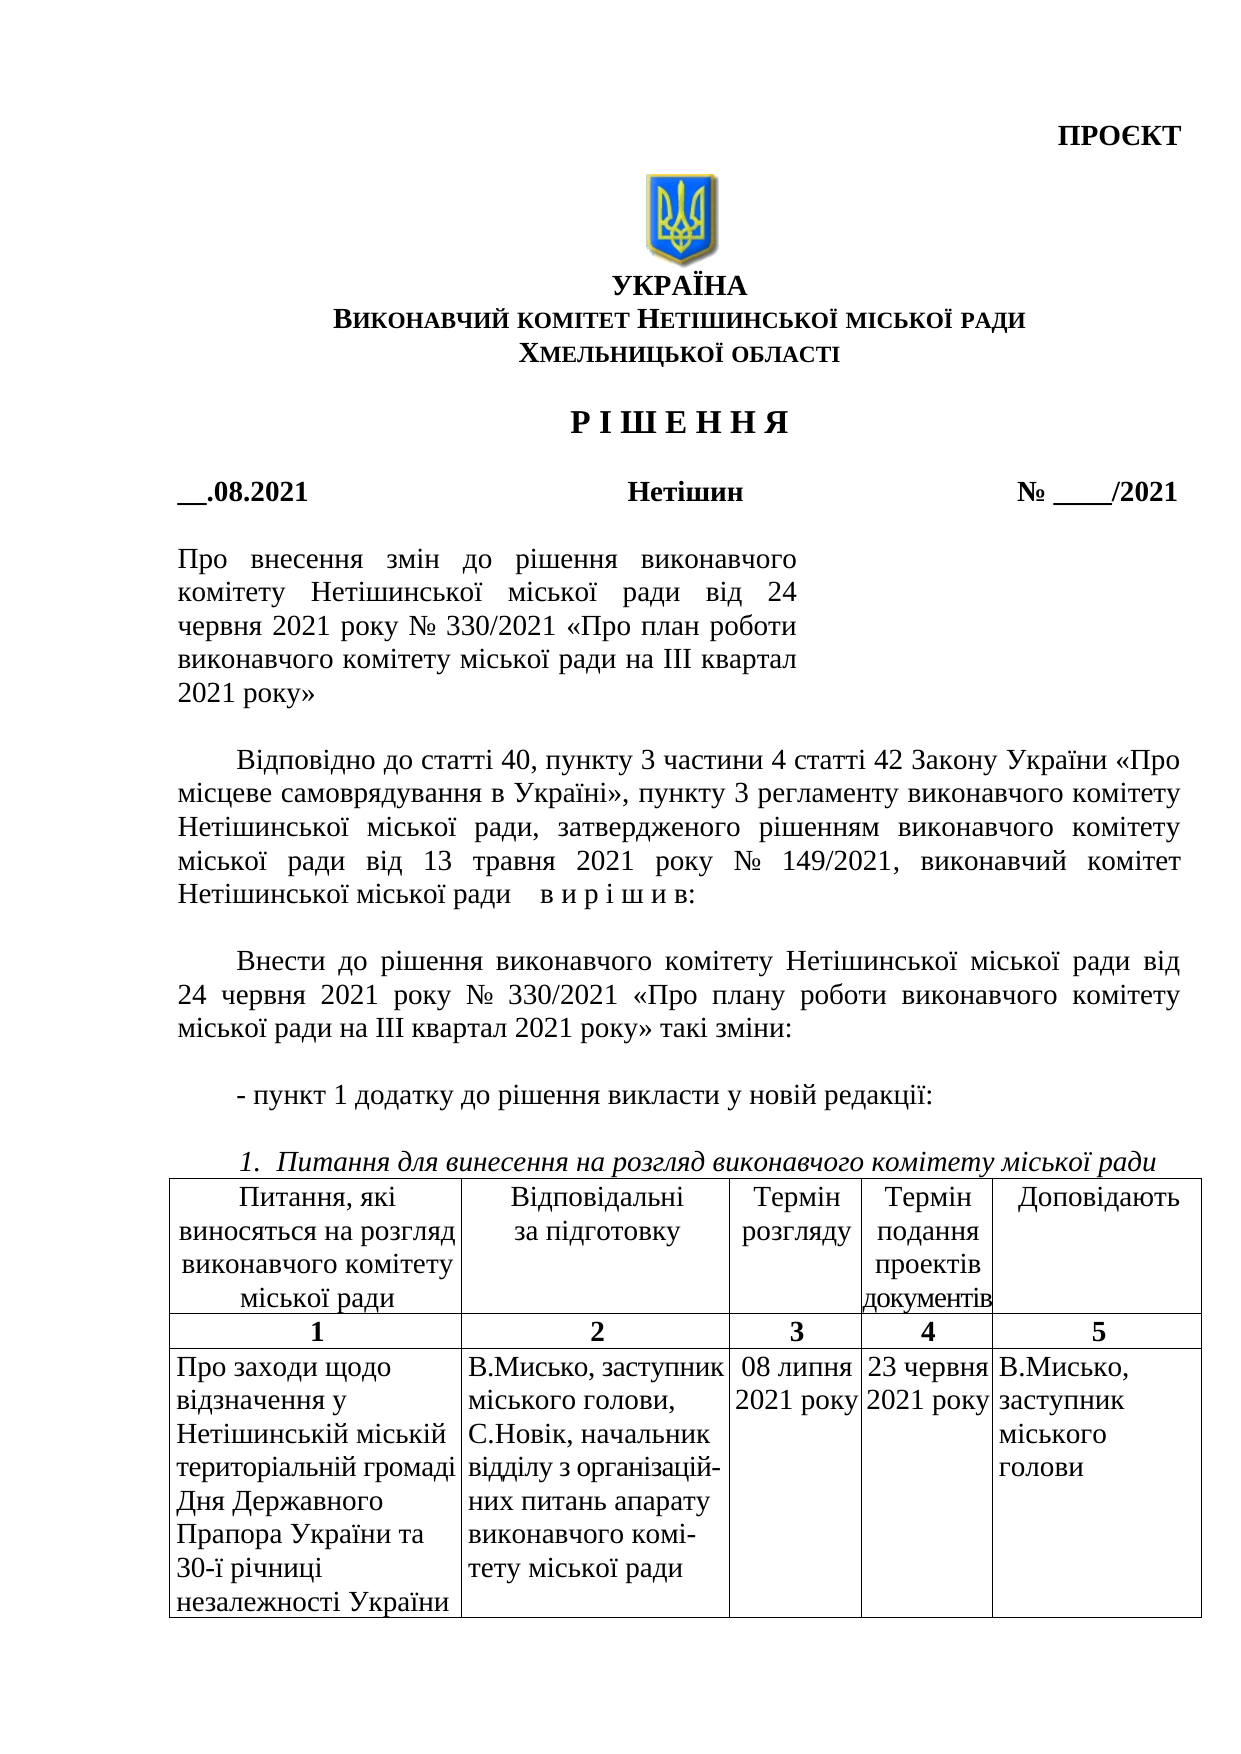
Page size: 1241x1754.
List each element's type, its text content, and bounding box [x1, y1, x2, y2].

table_cell В.Мисько, заступник міського голови, С.Новік, начальник відділу з організацій-них питань апарату виконавчого комі-тету міської ради [462, 1349, 729, 1617]
text Відповідно до статті 40, пункту 3 частини 4 статті 42 Закону України «Про місцеве самоврядування в Україні», пункту 3 регламенту виконавчого комітету Нетішинської міської ради, затвердженого рішенням виконавчого комітету міської ради від 13 травня 2021 року № 149/2021, виконавчий комітет Нетішинської міської ради в и р і ш и в: [177, 742, 1181, 910]
text Хмельницької області [177, 335, 1181, 368]
table_cell 4 [862, 1314, 992, 1348]
table_cell 5 [993, 1314, 1201, 1348]
table_header Відповідальні за підготовку [462, 1179, 729, 1313]
text Внести до рішення виконавчого комітету Нетішинської міської ради від 24 червня 2021 року № 330/2021 «Про плану роботи виконавчого комітету міської ради на ІІІ квартал 2021 року» такі зміни: [177, 943, 1181, 1044]
text - пункт 1 додатку до рішення викласти у новій редакції: [177, 1077, 1181, 1111]
table_cell 1 [170, 1314, 461, 1348]
text ПРОЄКТ [177, 118, 1181, 152]
text Виконавчий комітет Нетішинської міської ради [177, 301, 1181, 335]
table_cell 08 липня 2021 року [730, 1349, 861, 1617]
text Р І Ш Е Н Н Я [177, 402, 1181, 440]
table_cell 2 [462, 1314, 729, 1348]
text УКРАЇНА [177, 152, 1181, 301]
table_cell В.Мисько, заступник міського голови [993, 1349, 1201, 1617]
table_header Доповідають [993, 1179, 1201, 1313]
table_cell 3 [730, 1314, 861, 1348]
table_header Питання, які виносяться на розгляд виконавчого комітету міської ради [170, 1179, 461, 1313]
table_cell Про заходи щодо відзначення у Нетішинській міській територіальній громаді Дня Державного Прапора України та 30-ї річниці незалежності України [170, 1349, 461, 1617]
table_header Термін розгляду [730, 1179, 861, 1313]
table_header Термін подання проектів документів [862, 1179, 992, 1313]
text Про внесення змін до рішення виконавчого комітету Нетішинської міської ради від 24 червня 2021 року № 330/2021 «Про план роботи виконавчого комітету міської ради на ІІІ квартал 2021 року» [177, 541, 797, 708]
table_cell 23 червня 2021 року [862, 1349, 992, 1617]
list Питання для винесення на розгляд виконавчого комітету міської ради [215, 1144, 1181, 1178]
text __.08.2021 Нетішин № ____/2021 [177, 474, 1181, 507]
picture [646, 174, 719, 268]
